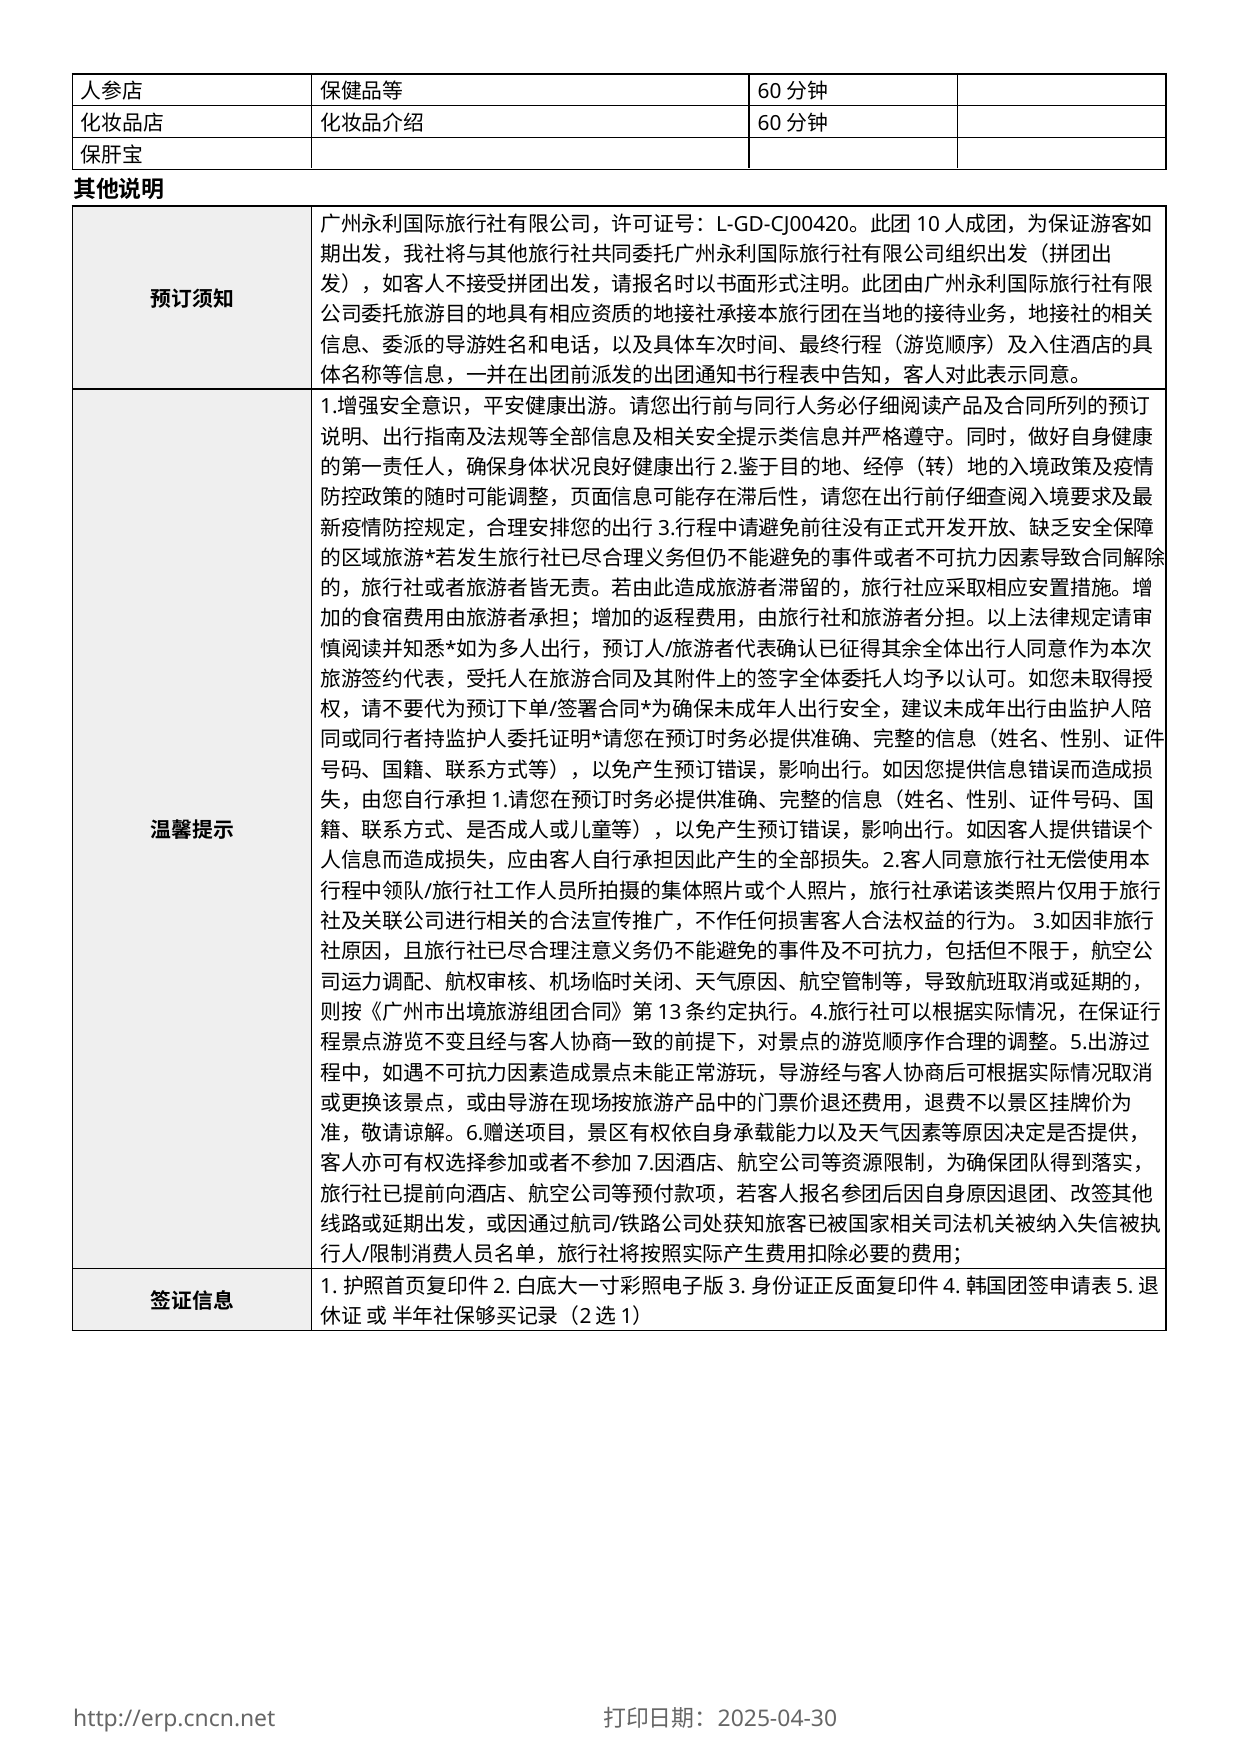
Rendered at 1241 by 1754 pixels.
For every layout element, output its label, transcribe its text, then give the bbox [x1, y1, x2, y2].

table_cell 60 分钟 [750, 75, 957, 105]
table_cell 保肝宝 [73, 138, 311, 168]
table_header 预订须知 [73, 207, 311, 388]
table_cell [958, 138, 1165, 168]
table_cell [312, 138, 748, 168]
table_header 广州永利国际旅行社有限公司，许可证号：L-GD-CJ00420。此团 10人成团，为保证游客如期出发，我社将与其他旅行社共同委托广州永利国际旅行社有限公司组织出发（拼团出发），如客人不接受拼团出发，请报名时以书面形式注明。此团由广州永利国际旅行社有限公司委托旅游目的地具有相应资质的地接社承接本旅行团在当地的接待业务，地接社的相关信息、委派的导游姓名和电话，以及具体车次时间、最终行程（游览顺序）及入住酒店的具体名称等信息，一并在出团前派发的出团通知书行程表中告知，客人对此表示同意。 [312, 207, 1165, 388]
table_cell 60 分钟 [750, 106, 957, 137]
table_cell 保健品等 [312, 75, 748, 105]
table_cell 化妆品介绍 [312, 106, 748, 137]
table_cell 化妆品店 [73, 106, 311, 137]
table_cell 签证信息 [73, 1269, 311, 1330]
table_cell 1. 护照首页复印件 [312, 1269, 1165, 1330]
table_cell [750, 138, 957, 168]
text 其他说明 [73, 171, 1167, 204]
table_cell 人参店 [73, 75, 311, 105]
table_cell [958, 75, 1165, 105]
table_cell 温馨提示 [73, 390, 311, 1268]
table_cell 1.增强安全意识，平安健康出游。请您出行前与同行人务必仔细阅读产品及合同所列的预订说明、出行指南及法规等全部信息及相关安全提示类信息并严格遵守。同时，做好自身健康的第一责任人，确保身体状况良好健康出行 [312, 390, 1165, 1268]
table_cell [958, 106, 1165, 137]
